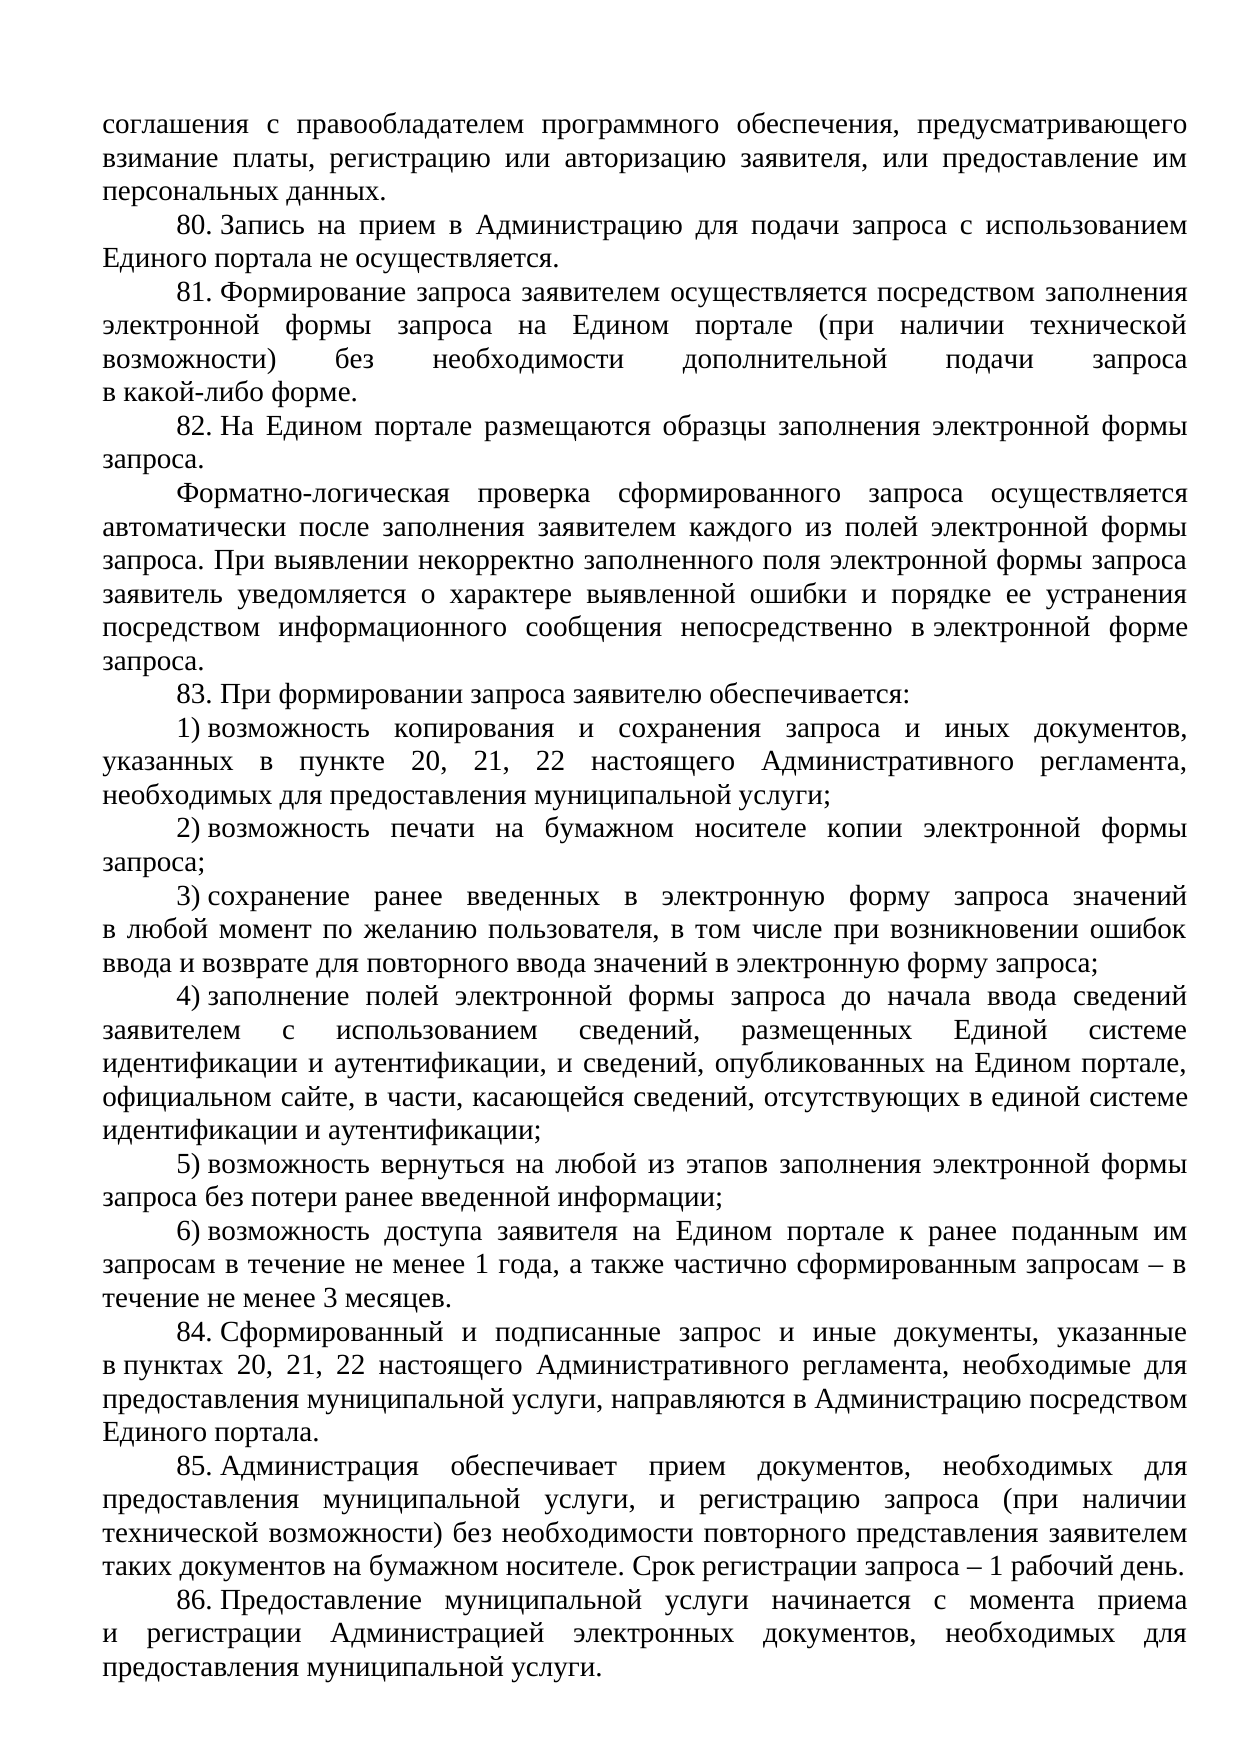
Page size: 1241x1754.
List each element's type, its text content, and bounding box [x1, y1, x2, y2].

text 86. Предоставление муниципальной услуги начинается с момента приема и регистрации Администрацией электронных документов, необходимых для предоставления муниципальной услуги. [102, 1582, 1188, 1683]
text 1) возможность копирования и сохранения запроса и иных документов, указанных в пункте 20, 21, 22 настоящего Административного регламента, необходимых для предоставления муниципальной услуги; [102, 710, 1188, 811]
text 81. Формирование запроса заявителем осуществляется посредством заполнения электронной формы запроса на Едином портале (при наличии технической возможности) без необходимости дополнительной подачи запроса в какой-либо форме. [102, 274, 1188, 408]
text 82. На Едином портале размещаются образцы заполнения электронной формы запроса. [102, 408, 1188, 475]
text 85. Администрация обеспечивает прием документов, необходимых для предоставления муниципальной услуги, и регистрацию запроса (при наличии технической возможности) без необходимости повторного представления заявителем таких документов на бумажном носителе. Срок регистрации запроса – 1 рабочий день. [102, 1448, 1188, 1582]
text 2) возможность печати на бумажном носителе копии электронной формы запроса; [102, 811, 1188, 878]
text 6) возможность доступа заявителя на Едином портале к ранее поданным им запросам в течение не менее 1 года, а также частично сформированным запросам – в течение не менее 3 месяцев. [102, 1213, 1188, 1314]
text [102, 106, 1188, 207]
text 84. Сформированный и подписанные запрос и иные документы, указанные в пунктах 20, 21, 22 настоящего Административного регламента, необходимые для предоставления муниципальной услуги, направляются в Администрацию посредством Единого портала. [102, 1314, 1188, 1448]
text 4) заполнение полей электронной формы запроса до начала ввода сведений заявителем с использованием сведений, размещенных Единой системе идентификации и аутентификации, и сведений, опубликованных на Едином портале, официальном сайте, в части, касающейся сведений, отсутствующих в единой системе идентификации и аутентификации; [102, 978, 1188, 1146]
text 3) сохранение ранее введенных в электронную форму запроса значений в любой момент по желанию пользователя, в том числе при возникновении ошибок ввода и возврате для повторного ввода значений в электронную форму запроса; [102, 878, 1188, 978]
text Форматно-логическая проверка сформированного запроса осуществляется автоматически после заполнения заявителем каждого из полей электронной формы запроса. При выявлении некорректно заполненного поля электронной формы запроса заявитель уведомляется о характере выявленной ошибки и порядке ее устранения посредством информационного сообщения непосредственно в электронной форме запроса. [102, 475, 1188, 676]
text 83. При формировании запроса заявителю обеспечивается: [102, 676, 1188, 710]
text 5) возможность вернуться на любой из этапов заполнения электронной формы запроса без потери ранее введенной информации; [102, 1146, 1188, 1213]
text 80. Запись на прием в Администрацию для подачи запроса с использованием Единого портала не осуществляется. [102, 207, 1188, 274]
